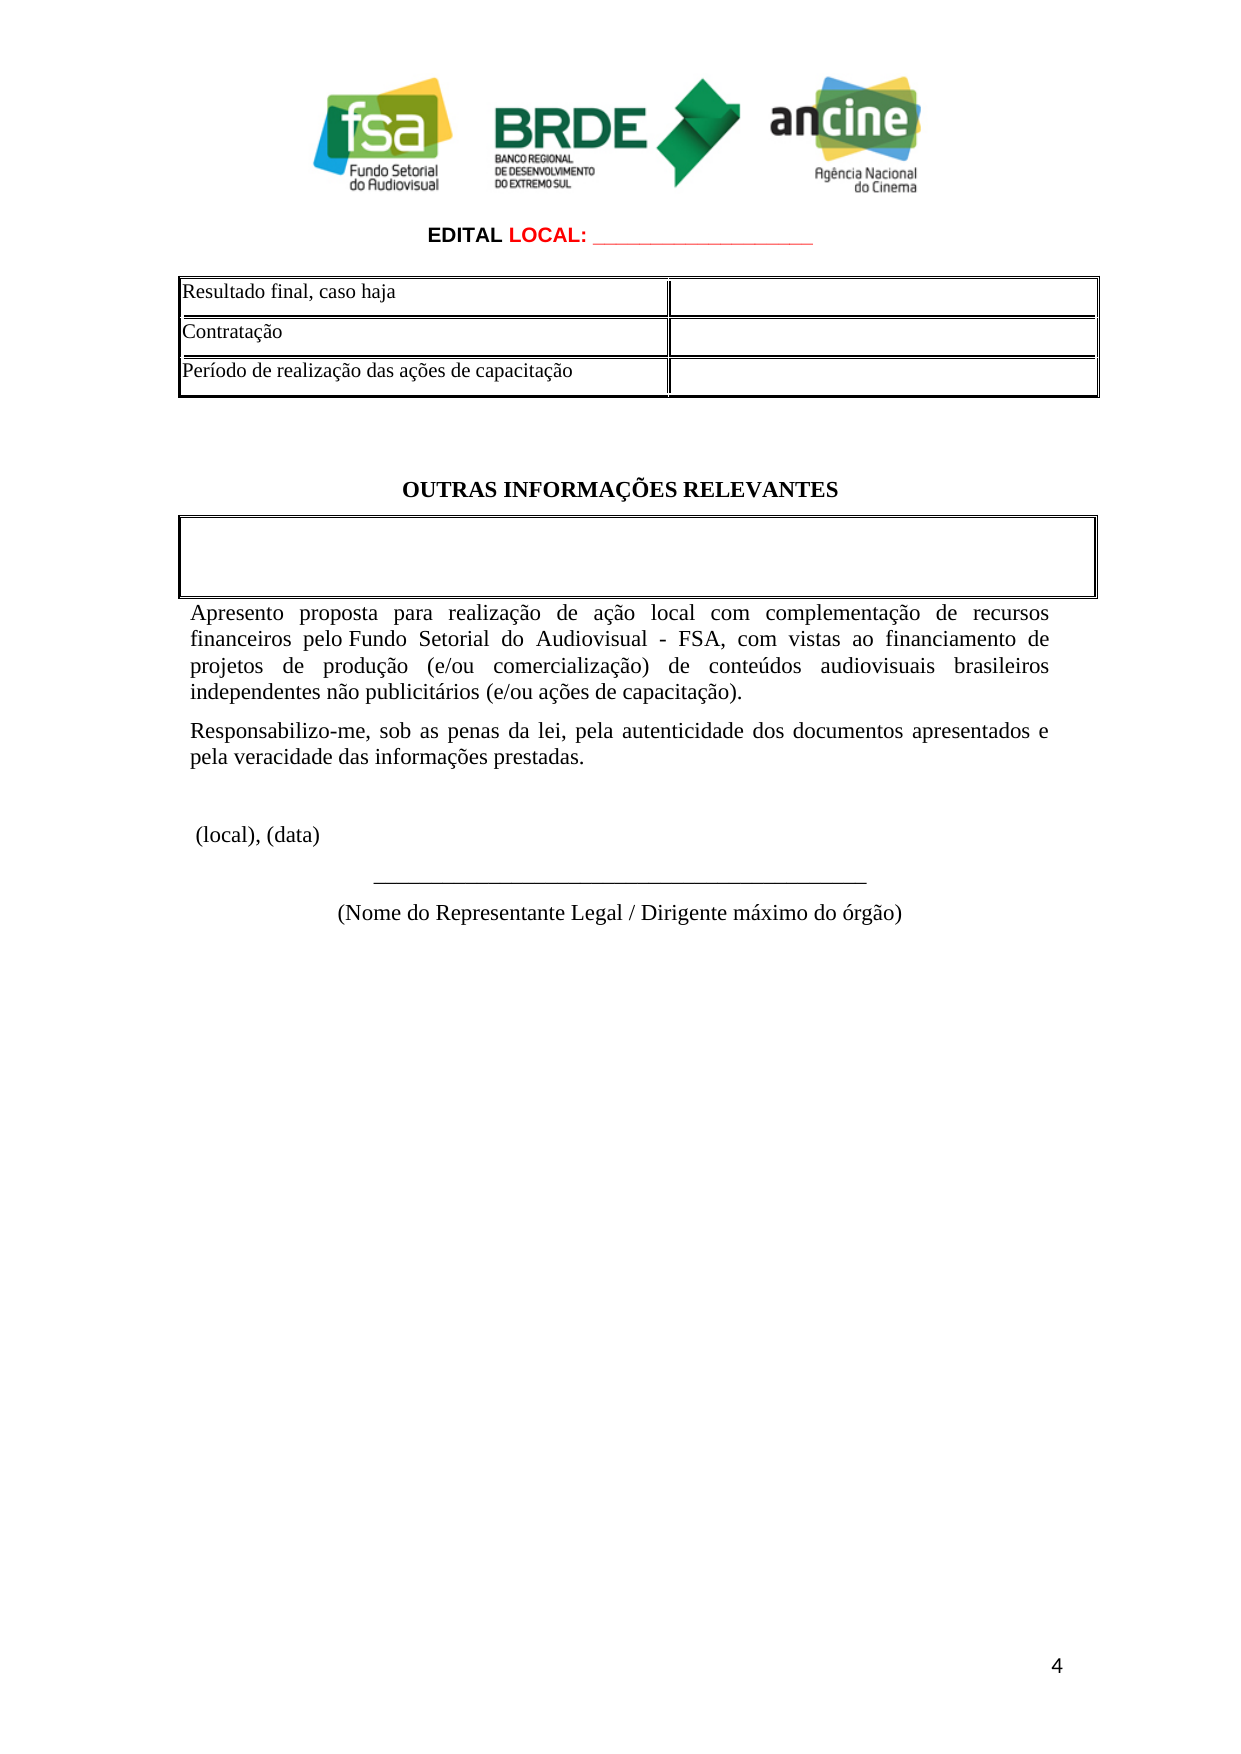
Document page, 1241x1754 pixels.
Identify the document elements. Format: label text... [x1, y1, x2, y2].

picture [299, 73, 942, 195]
table_cell Período de realização das ações de capacitação [181, 355, 669, 395]
table_cell [669, 279, 1097, 315]
table_cell [669, 355, 1097, 395]
text OUTRAS INFORMAÇÕES RELEVANTES [177, 476, 1063, 502]
text (Nome do Representante Legal / Dirigente máximo do órgão) [190, 899, 1051, 925]
table_cell Resultado final, caso haja [180, 277, 669, 315]
text ___________________________________________ [177, 860, 1063, 886]
text (local), (data) [190, 821, 1051, 847]
table_cell [671, 315, 1097, 355]
table_header [181, 518, 1094, 596]
text Apresento proposta para realização de ação local com complementação de recursos financeiros pelo Fundo Setorial do Audiovisual - FSA, com vistas ao financiamento de projetos de produção (e/ou comercialização) de conteúdos audiovisuais brasileiros independentes não publicitários (e/ou ações de capacitação). [190, 599, 1051, 704]
table_cell Contratação [181, 315, 667, 355]
text Responsabilizo-me, sob as penas da lei, pela autenticidade dos documentos apresentados e pela veracidade das informações prestadas. [190, 717, 1051, 770]
